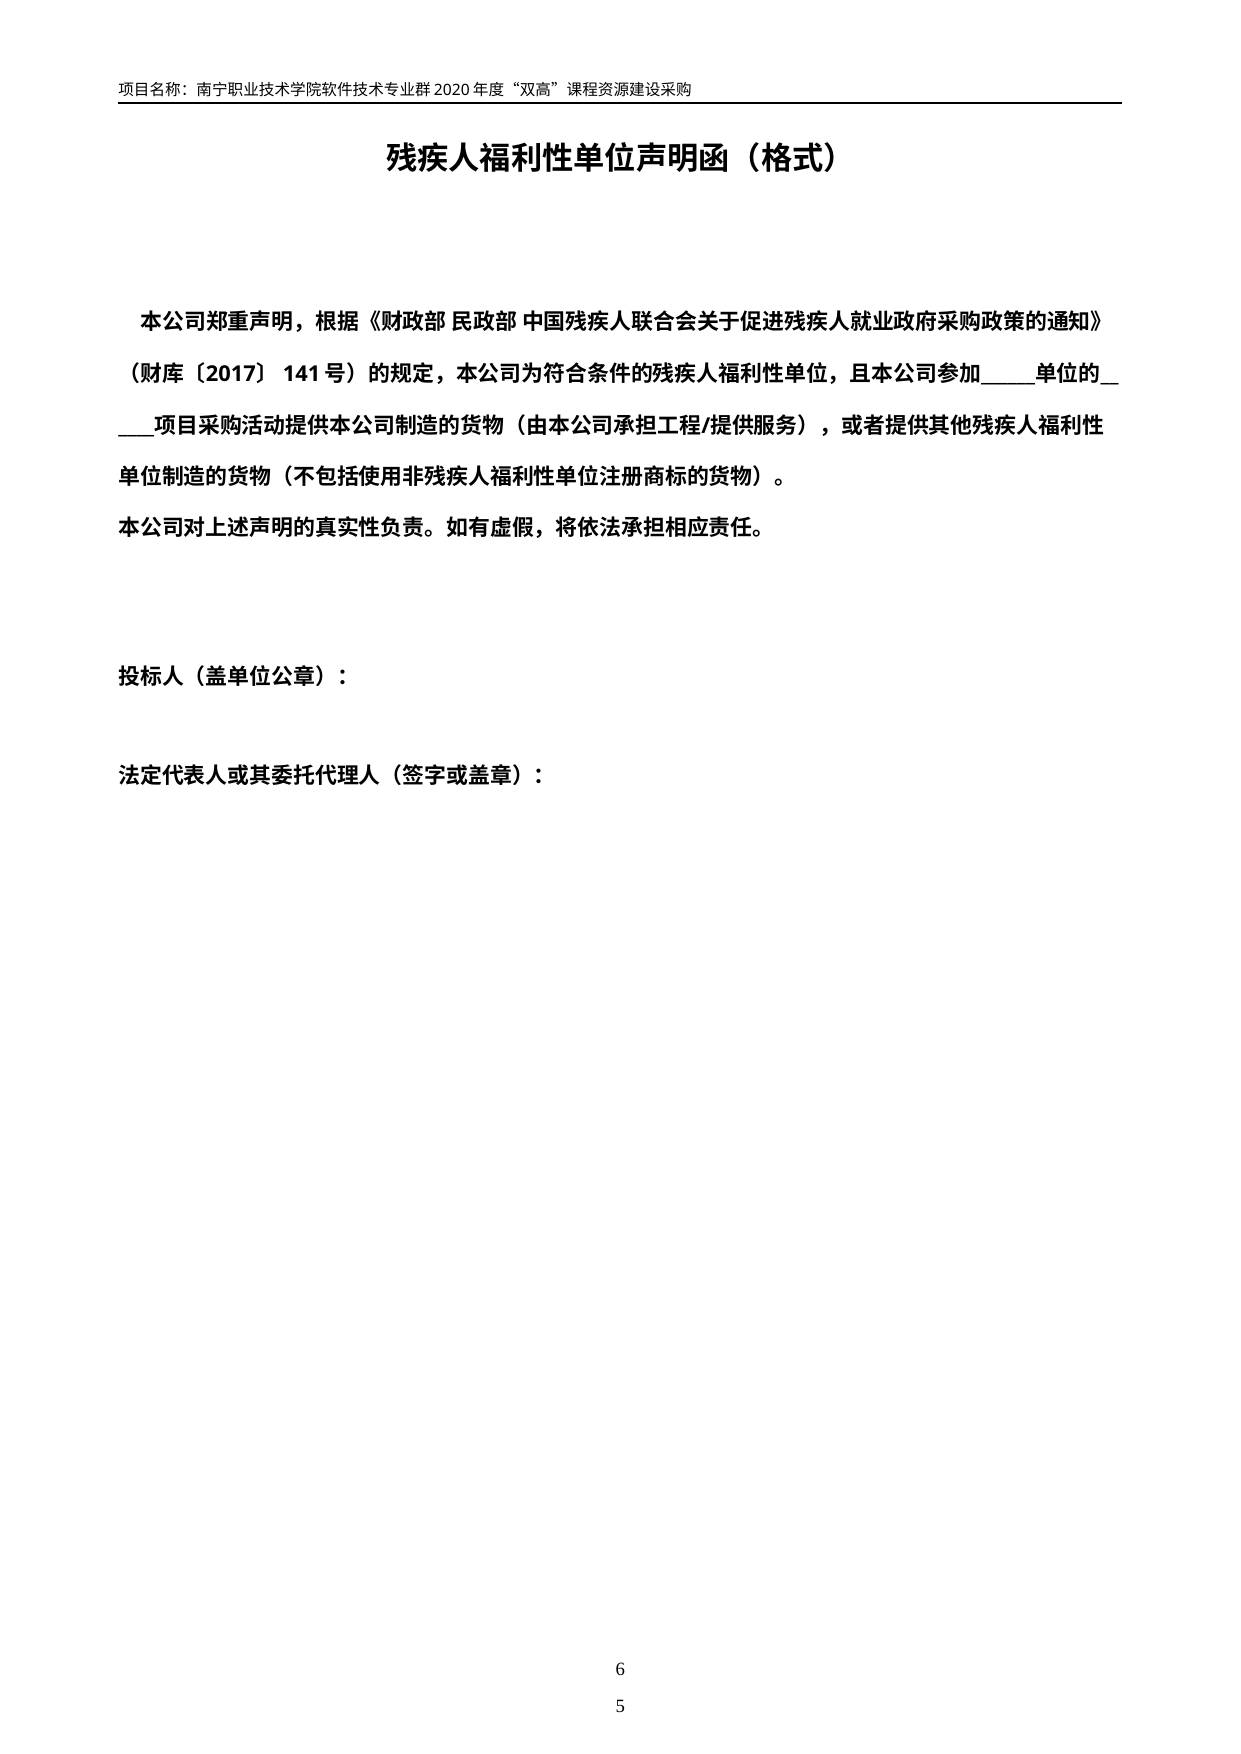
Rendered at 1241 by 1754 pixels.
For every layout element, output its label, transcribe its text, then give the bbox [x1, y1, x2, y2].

text 本公司对上述声明的真实性负责。如有虚假，将依法承担相应责任。 [118, 508, 1122, 543]
text 法定代表人或其委托代理人（签字或盖章）： [118, 757, 1122, 792]
text 本公司郑重声明，根据《财政部 民政部 中国残疾人联合会关于促进残疾人就业政府采购政策的通知》（财库〔2017〕 141号）的规定，本公司为符合条件的残疾人福利性单位，且本公司参加______单位的______项目采购活动提供本公司制造的货物（由本公司承担工程/提供服务），或者提供其他残疾人福利性单位制造的货物（不包括使用非残疾人福利性单位注册商标的货物）。 [118, 303, 1122, 492]
text 残疾人福利性单位声明函（格式） [118, 121, 1122, 190]
text 投标人（盖单位公章）： [118, 657, 1122, 692]
